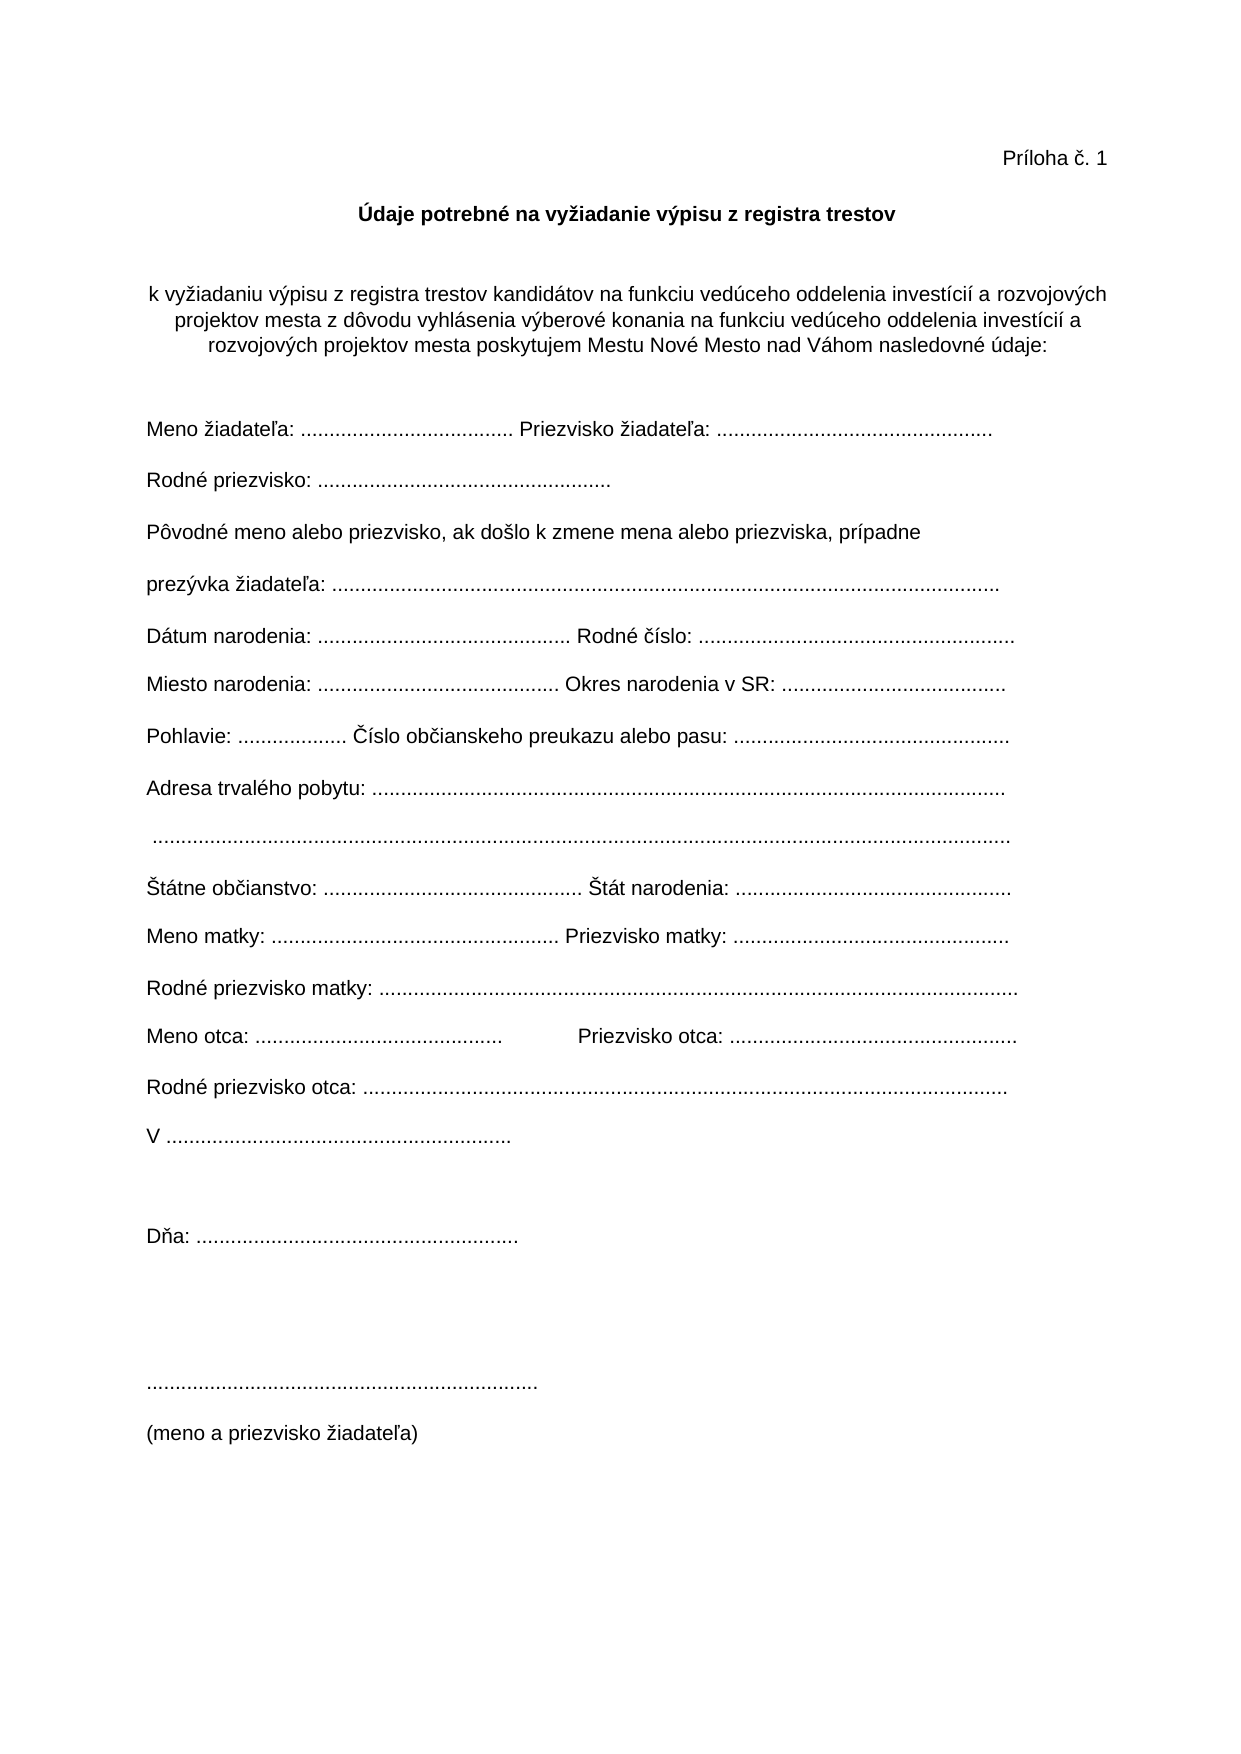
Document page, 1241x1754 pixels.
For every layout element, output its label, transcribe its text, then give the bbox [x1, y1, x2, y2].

text (meno a priezvisko žiadateľa) [146, 1421, 1107, 1445]
text prezývka žiadateľa: .................................................................................................................... [146, 571, 1107, 595]
text V ............................................................ [146, 1124, 1107, 1148]
text .................................................................... [146, 1369, 1107, 1393]
text Štátne občianstvo: ............................................. Štát narodenia: ................................................ [146, 876, 1107, 899]
text ..................................................................................................................................................... [146, 824, 1107, 848]
text Údaje potrebné na vyžiadanie výpisu z registra trestov [147, 202, 1107, 226]
text Meno matky: .................................................. Priezvisko matky: ................................................ [146, 924, 1107, 948]
text Dátum narodenia: ............................................ Rodné číslo: ....................................................... [146, 624, 1107, 648]
text Dňa: ........................................................ [146, 1224, 1107, 1248]
text k vyžiadaniu výpisu z registra trestov kandidátov na funkciu vedúceho oddelenia investícií a rozvojových projektov mesta z dôvodu vyhlásenia výberové konania na funkciu vedúceho oddelenia investícií a rozvojových projektov mesta poskytujem Mestu Nové Mesto nad Váhom nasledovné údaje: [147, 282, 1107, 357]
text Príloha č. 1 [147, 146, 1107, 170]
text Rodné priezvisko otca: ................................................................................................................ [146, 1075, 1033, 1099]
text Pohlavie: ................... Číslo občianskeho preukazu alebo pasu: ................................................ [146, 724, 1107, 748]
text Meno žiadateľa: ..................................... Priezvisko žiadateľa: ................................................ [146, 416, 1107, 440]
text Meno otca: ........................................... Priezvisko otca: .................................................. [146, 1024, 1107, 1048]
text Miesto narodenia: .......................................... Okres narodenia v SR: ....................................... [146, 672, 1107, 696]
text Pôvodné meno alebo priezvisko, ak došlo k zmene mena alebo priezviska, prípadne [146, 520, 1107, 544]
text Adresa trvalého pobytu: .............................................................................................................. [146, 776, 1107, 799]
text Rodné priezvisko: ................................................... [146, 467, 1107, 491]
text Rodné priezvisko matky: ............................................................................................................... [146, 975, 1107, 999]
